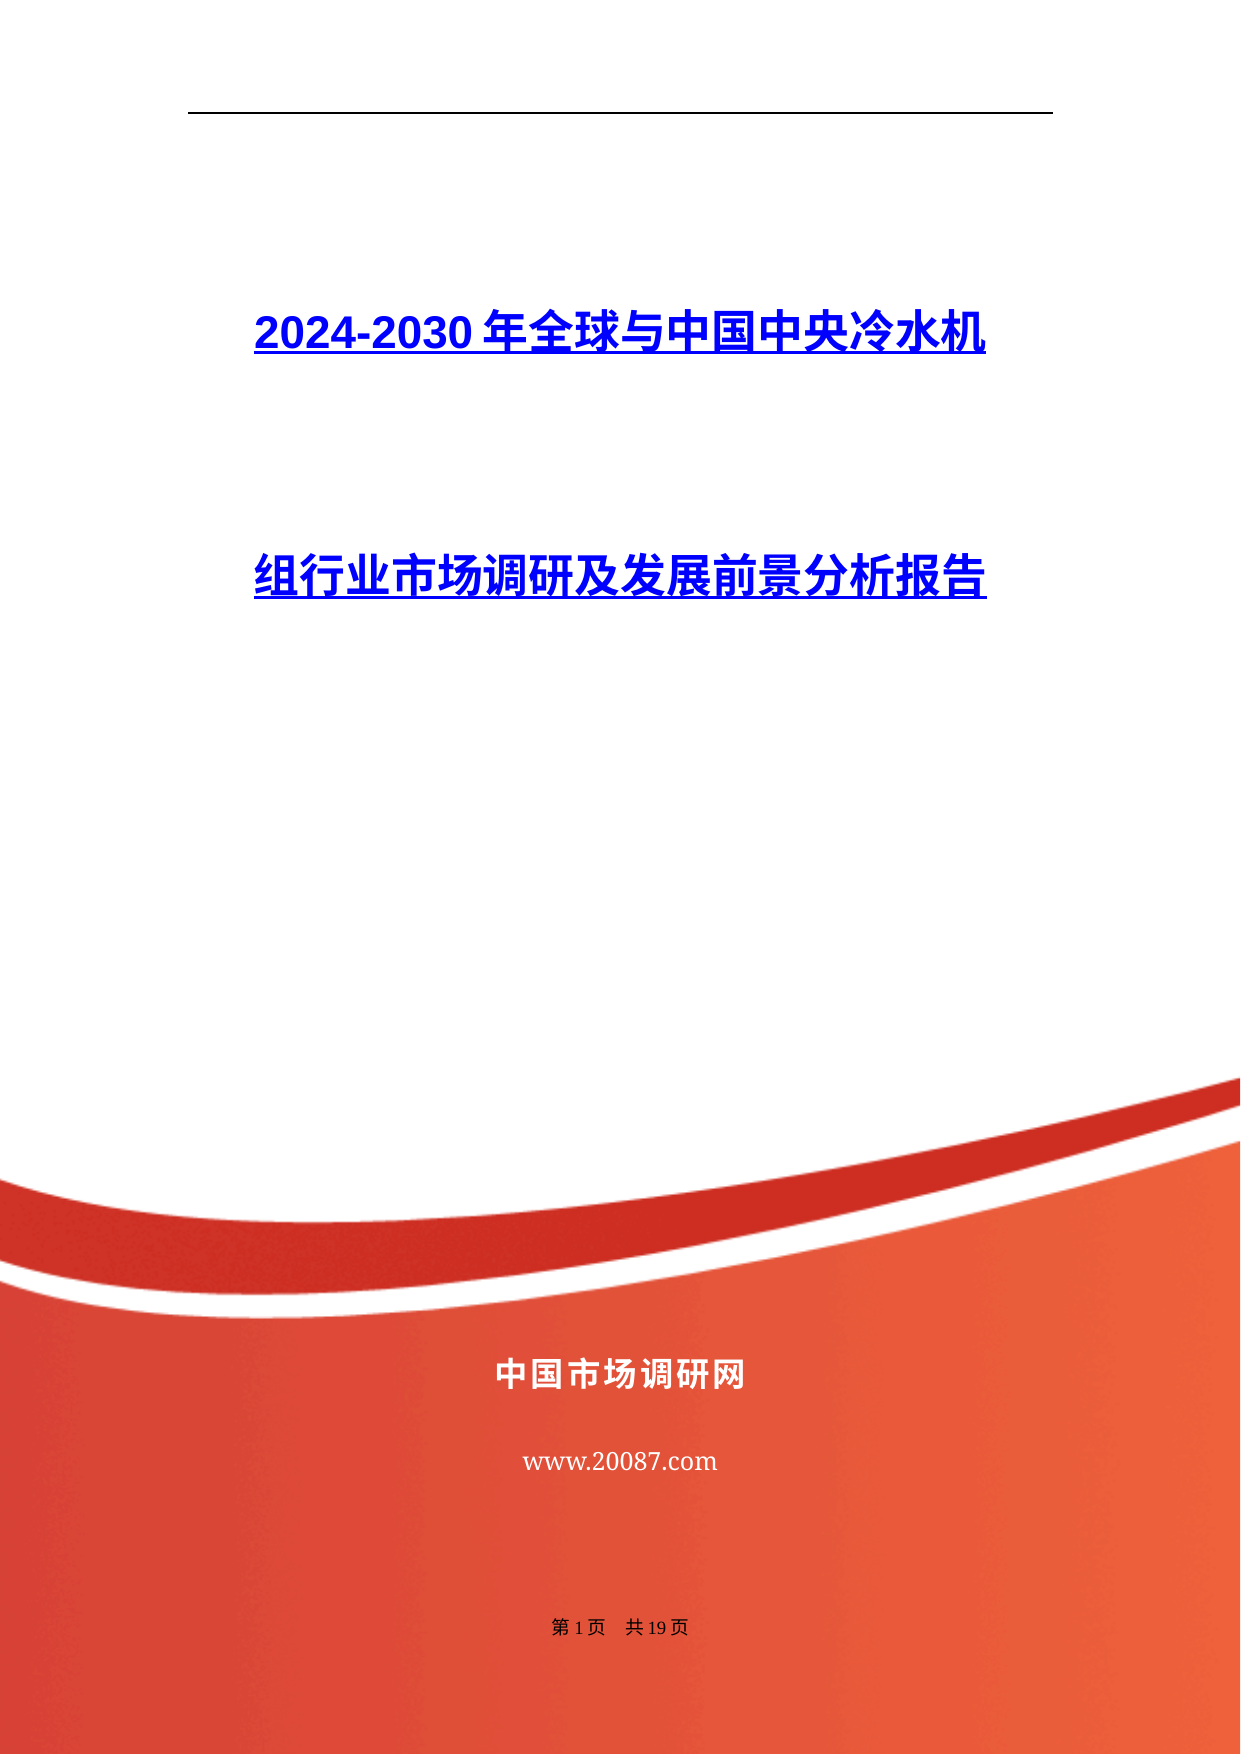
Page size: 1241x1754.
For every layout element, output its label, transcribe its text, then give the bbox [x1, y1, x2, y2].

picture [0, 1006, 1241, 1754]
text www.20087.com [187, 1428, 1053, 1493]
table_header 2024-2030年全球与中国中央冷水机组行业市场调研及发展前景分析报告 [188, 207, 1053, 773]
subtitle 中国市场调研网 [187, 1339, 1053, 1404]
